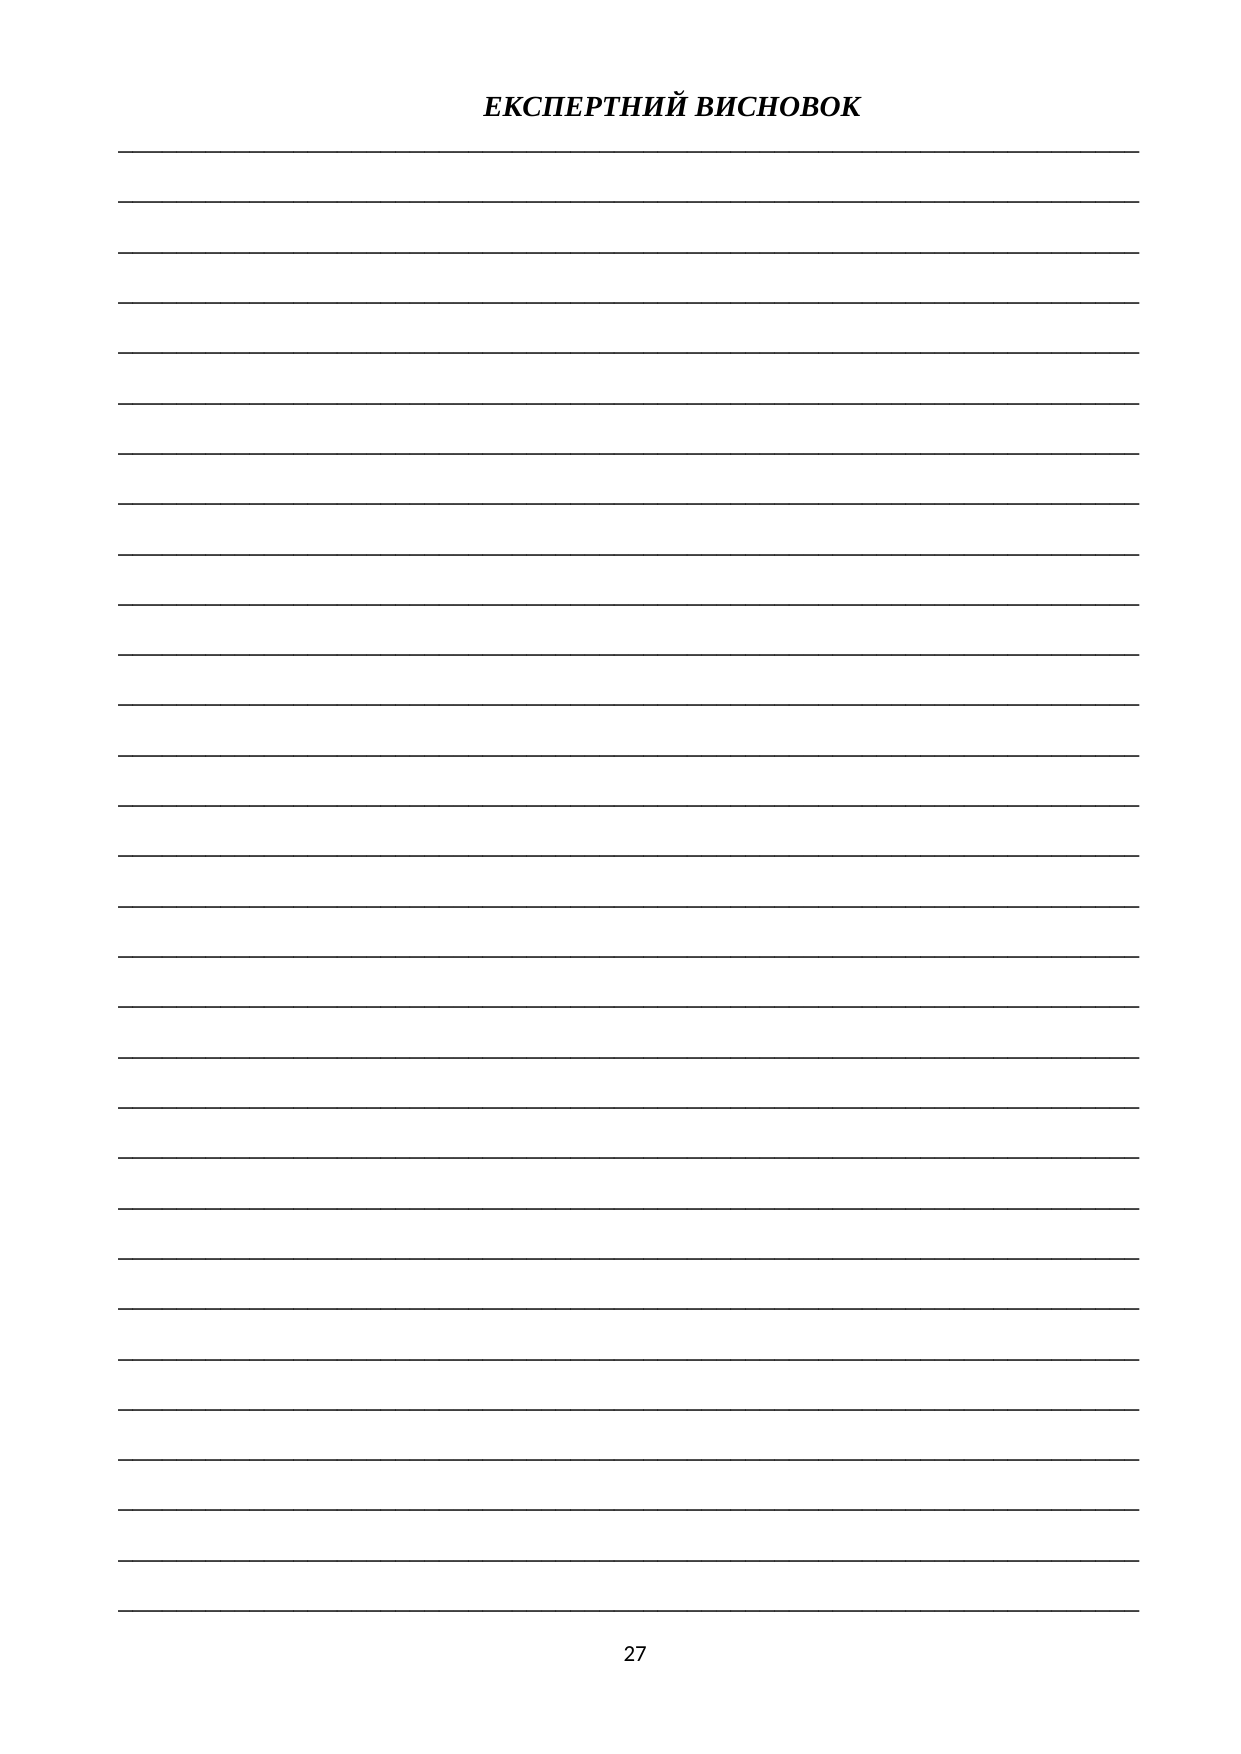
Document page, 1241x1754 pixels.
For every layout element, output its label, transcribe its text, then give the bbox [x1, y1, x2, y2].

text ____________________________________________________________________________________________________________________________________________________________________________________________________________________________________________________________________________________________________________________________________________________________________________________________________________________________________________________________________________________________________________________________________________________________________________________________________________________________________________________________________________________________________________________________________________________________________________________________________________________________________________________________________________________________________________________________________________________________________________________________________________________________________________________________________________________________________________________________________________________________________________________________________________________________________________________________________________________________________________________________________________________________________________________________________________________________________________________________________________________________________________________________________________________________________________________________________________________________________________________________________________________________________________________________________________________________________________________________________________________________________________________________________________________________________________________________________________________________________________________________________________________________________________________________________________________________________________________________________________________________________________________ [118, 122, 1152, 1615]
text ЕКСПЕРТНИЙ ВИСНОВОК [118, 89, 1152, 122]
